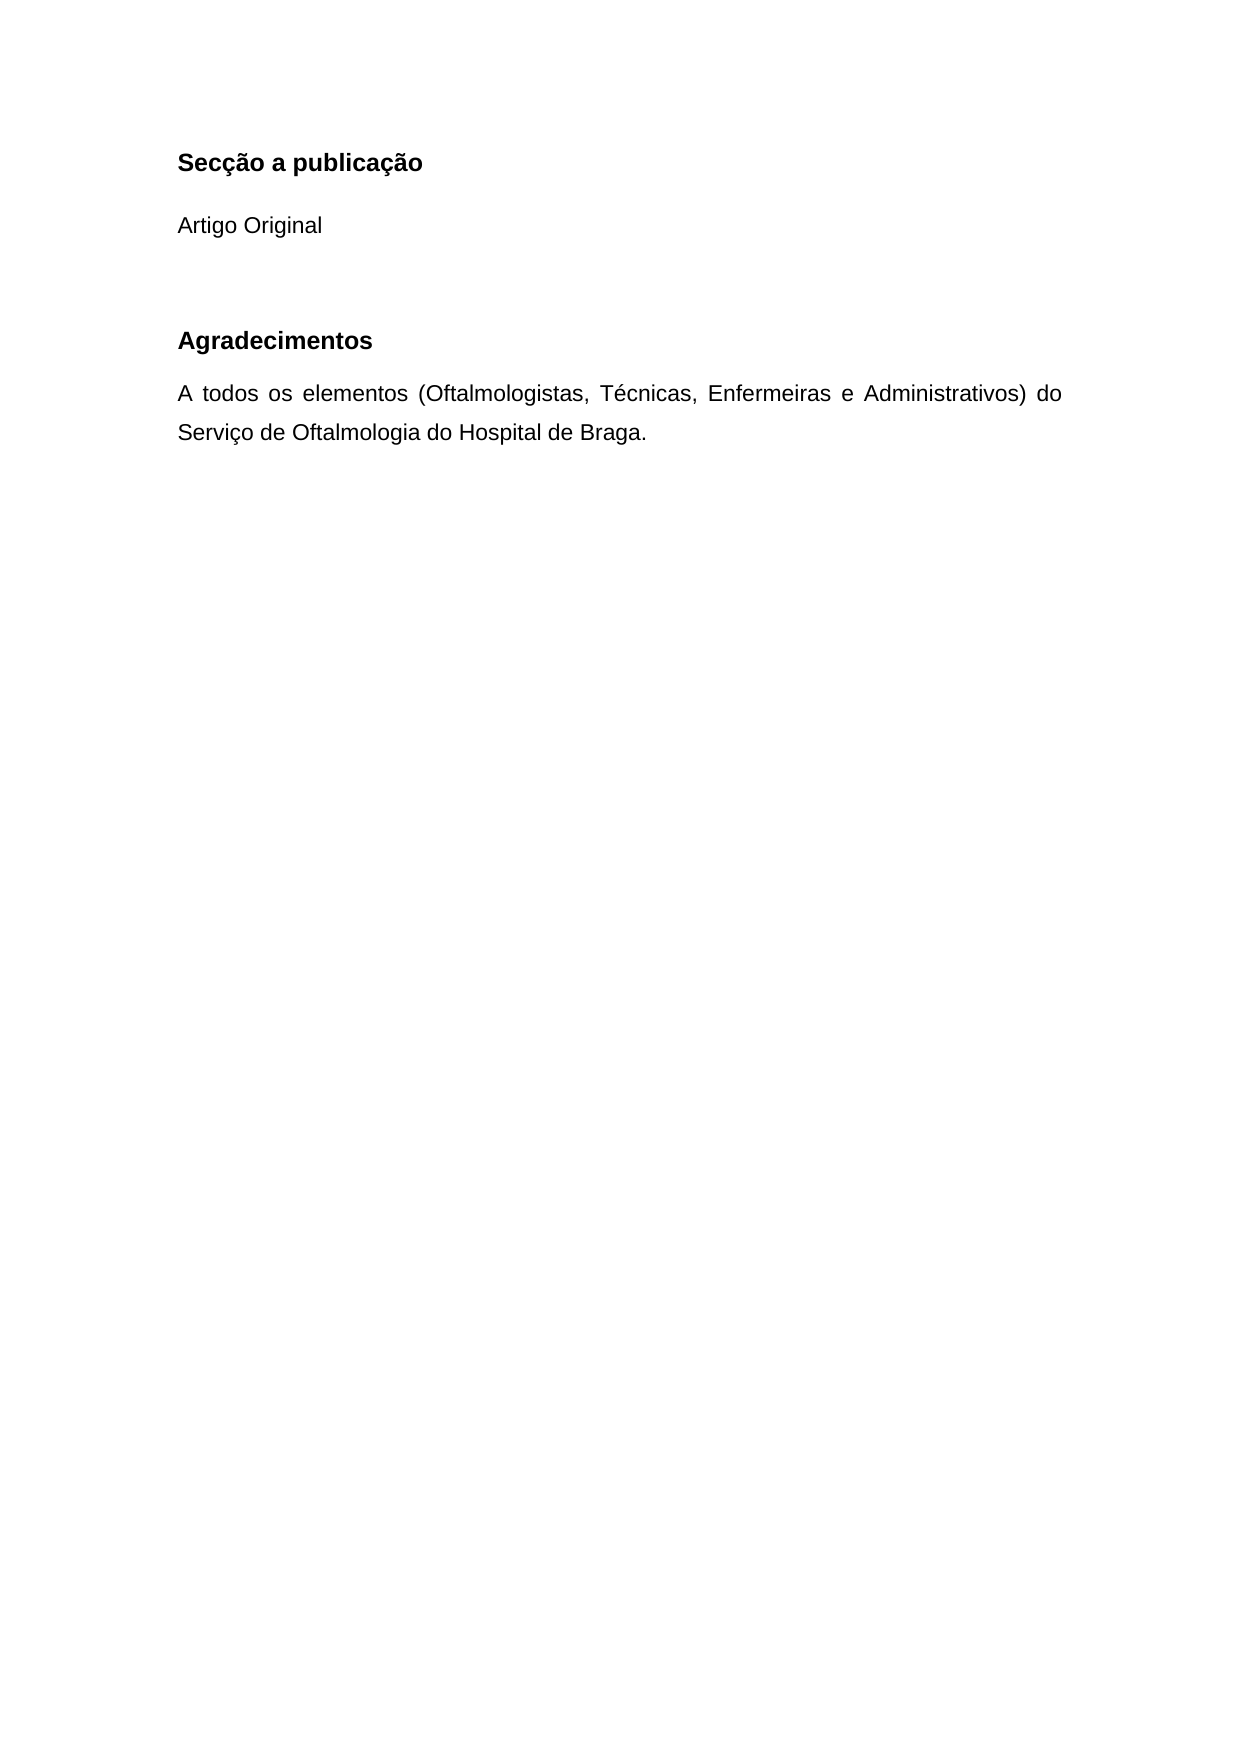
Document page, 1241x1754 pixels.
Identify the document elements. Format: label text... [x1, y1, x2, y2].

text Agradecimentos [177, 326, 1063, 354]
text Secção a publicação [177, 148, 1063, 176]
text A todos os elementos (Oftalmologistas, Técnicas, Enfermeiras e Administrativos) do Serviço de Oftalmologia do Hospital de Braga. [177, 379, 1063, 445]
text Artigo Original [177, 212, 1063, 238]
